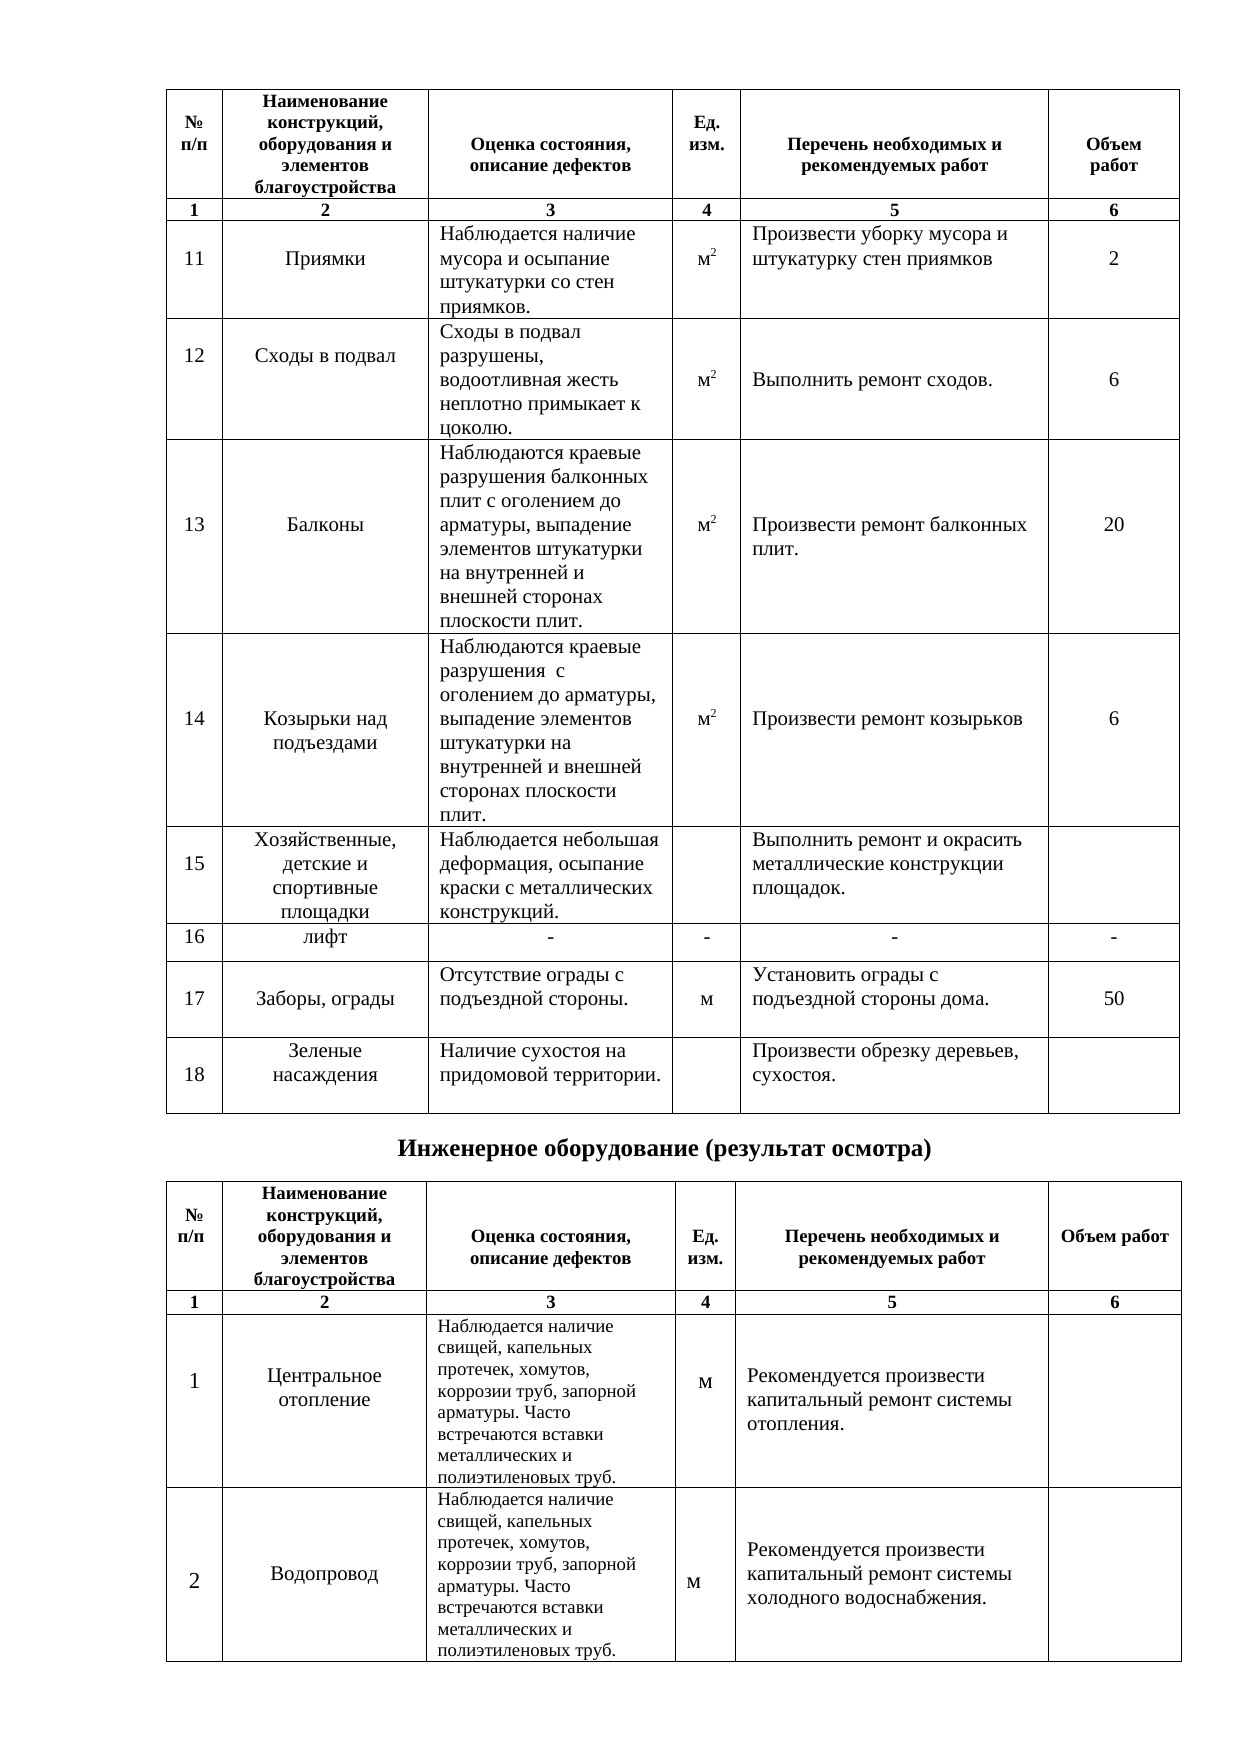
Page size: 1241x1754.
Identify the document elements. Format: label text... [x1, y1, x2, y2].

table_cell 6 [1049, 634, 1179, 826]
table_cell Наблюдаются краевые разрушения балконных плит с оголением до арматуры, выпадение элементов штукатурки на внутренней и внешней сторонах плоскости плит. [429, 440, 672, 632]
table_cell Рекомендуется произвести капитальный ремонт системы холодного водоснабжения. [736, 1488, 1048, 1661]
table_cell 50 [1049, 962, 1179, 1037]
table_cell [1049, 1488, 1181, 1661]
table_cell 15 [167, 827, 222, 923]
table_cell 1 [167, 1291, 222, 1314]
table_cell 4 [673, 199, 740, 220]
table_cell - [1049, 924, 1179, 961]
table_cell 16 [167, 924, 222, 961]
table_cell 17 [167, 962, 222, 1037]
table_cell 12 [167, 319, 222, 439]
table_cell Водопровод [223, 1488, 426, 1661]
table_cell Произвести обрезку деревьев, сухостоя. [741, 1038, 1048, 1113]
table_cell Произвести ремонт балконных плит. [741, 440, 1048, 632]
text Инженерное оборудование (результат осмотра) [177, 1133, 1152, 1162]
table_cell Рекомендуется произвести капитальный ремонт системы отопления. [736, 1315, 1048, 1487]
table_cell Объем работ [1049, 90, 1179, 197]
table_cell [673, 1038, 740, 1113]
table_cell Заборы, ограды [223, 962, 428, 1037]
table_cell м2 [673, 634, 740, 826]
table_cell Наблюдаются краевые разрушения с оголением до арматуры, выпадение элементов штукатурки на внутренней и внешней сторонах плоскости плит. [429, 634, 672, 826]
table_header Оценка состояния, описание дефектов [427, 1182, 675, 1290]
table_cell 2 [223, 199, 428, 220]
table_cell 20 [1049, 440, 1179, 632]
table_cell Наблюдается наличие свищей, капельных протечек, хомутов, коррозии труб, запорной арматуры. Часто встречаются вставки металлических и полиэтиленовых труб. [427, 1315, 675, 1487]
table_cell 2 [167, 1488, 222, 1661]
table_header Перечень необходимых и рекомендуемых работ [736, 1182, 1048, 1290]
table_cell 1 [167, 199, 222, 220]
table_cell 5 [741, 199, 1048, 220]
table_cell 18 [167, 1038, 222, 1113]
table_cell № п/п [167, 90, 222, 197]
table_cell 4 [676, 1291, 735, 1314]
table_cell Выполнить ремонт и окрасить металлические конструкции площадок. [741, 827, 1048, 923]
table_cell Установить ограды с подъездной стороны дома. [741, 962, 1048, 1037]
table_cell м [676, 1488, 735, 1661]
table_cell Сходы в подвал разрушены, водоотливная жесть неплотно примыкает к цоколю. [429, 319, 672, 439]
table_cell Наблюдается наличие свищей, капельных протечек, хомутов, коррозии труб, запорной арматуры. Часто встречаются вставки металлических и полиэтиленовых труб. [427, 1488, 675, 1661]
table_cell 5 [736, 1291, 1048, 1314]
table_cell Перечень необходимых и рекомендуемых работ [741, 90, 1048, 197]
table_cell 2 [223, 1291, 426, 1314]
table_cell 11 [167, 221, 222, 318]
table_cell Козырьки над подъездами [223, 634, 428, 826]
table_cell Наблюдается небольшая деформация, осыпание краски с металлических конструкций. [429, 827, 672, 923]
table_cell [1049, 1038, 1179, 1113]
table_header Объем работ [1049, 1182, 1181, 1290]
table_cell Произвести ремонт козырьков [741, 634, 1048, 826]
table_cell - [741, 924, 1048, 961]
table_cell Выполнить ремонт сходов. [741, 319, 1048, 439]
table_cell 2 [1049, 221, 1179, 318]
table_cell м2 [673, 440, 740, 632]
table_cell 3 [427, 1291, 675, 1314]
table_header Ед. изм. [676, 1182, 735, 1290]
table_cell 6 [1049, 199, 1179, 220]
table_cell Балконы [223, 440, 428, 632]
table_cell Сходы в подвал [223, 319, 428, 439]
table_cell Произвести уборку мусора и штукатурку стен приямков [741, 221, 1048, 318]
table_cell Центральное отопление [223, 1315, 426, 1487]
table_cell Наименование конструкций, оборудования и элементов благоустройства [223, 90, 428, 197]
table_cell 1 [167, 1315, 222, 1487]
table_cell Приямки [223, 221, 428, 318]
table_header № п/п [167, 1182, 222, 1290]
table_cell [1049, 1315, 1181, 1487]
table_cell [673, 827, 740, 923]
table_cell Зеленые насаждения [223, 1038, 428, 1113]
table_cell лифт [223, 924, 428, 961]
table_cell 6 [1049, 1291, 1181, 1314]
table_cell - [673, 924, 740, 961]
table_cell Оценка состояния, описание дефектов [429, 90, 672, 197]
table_cell [1049, 827, 1179, 923]
table_cell 6 [1049, 319, 1179, 439]
table_cell 13 [167, 440, 222, 632]
table_header Наименование конструкций, оборудования и элементов благоустройства [223, 1182, 426, 1290]
table_cell м [673, 962, 740, 1037]
table_cell 14 [167, 634, 222, 826]
table_cell Наблюдается наличие мусора и осыпание штукатурки со стен приямков. [429, 221, 672, 318]
table_cell Хозяйственные, детские и спортивные площадки [223, 827, 428, 923]
table_cell м2 [673, 319, 740, 439]
table_cell Отсутствие ограды с подъездной стороны. [429, 962, 672, 1037]
table_cell м2 [673, 221, 740, 318]
table_cell Наличие сухостоя на придомовой территории. [429, 1038, 672, 1113]
table_cell - [429, 924, 672, 961]
table_cell Ед. изм. [673, 90, 740, 197]
table_cell м [676, 1315, 735, 1487]
table_cell 3 [429, 199, 672, 220]
